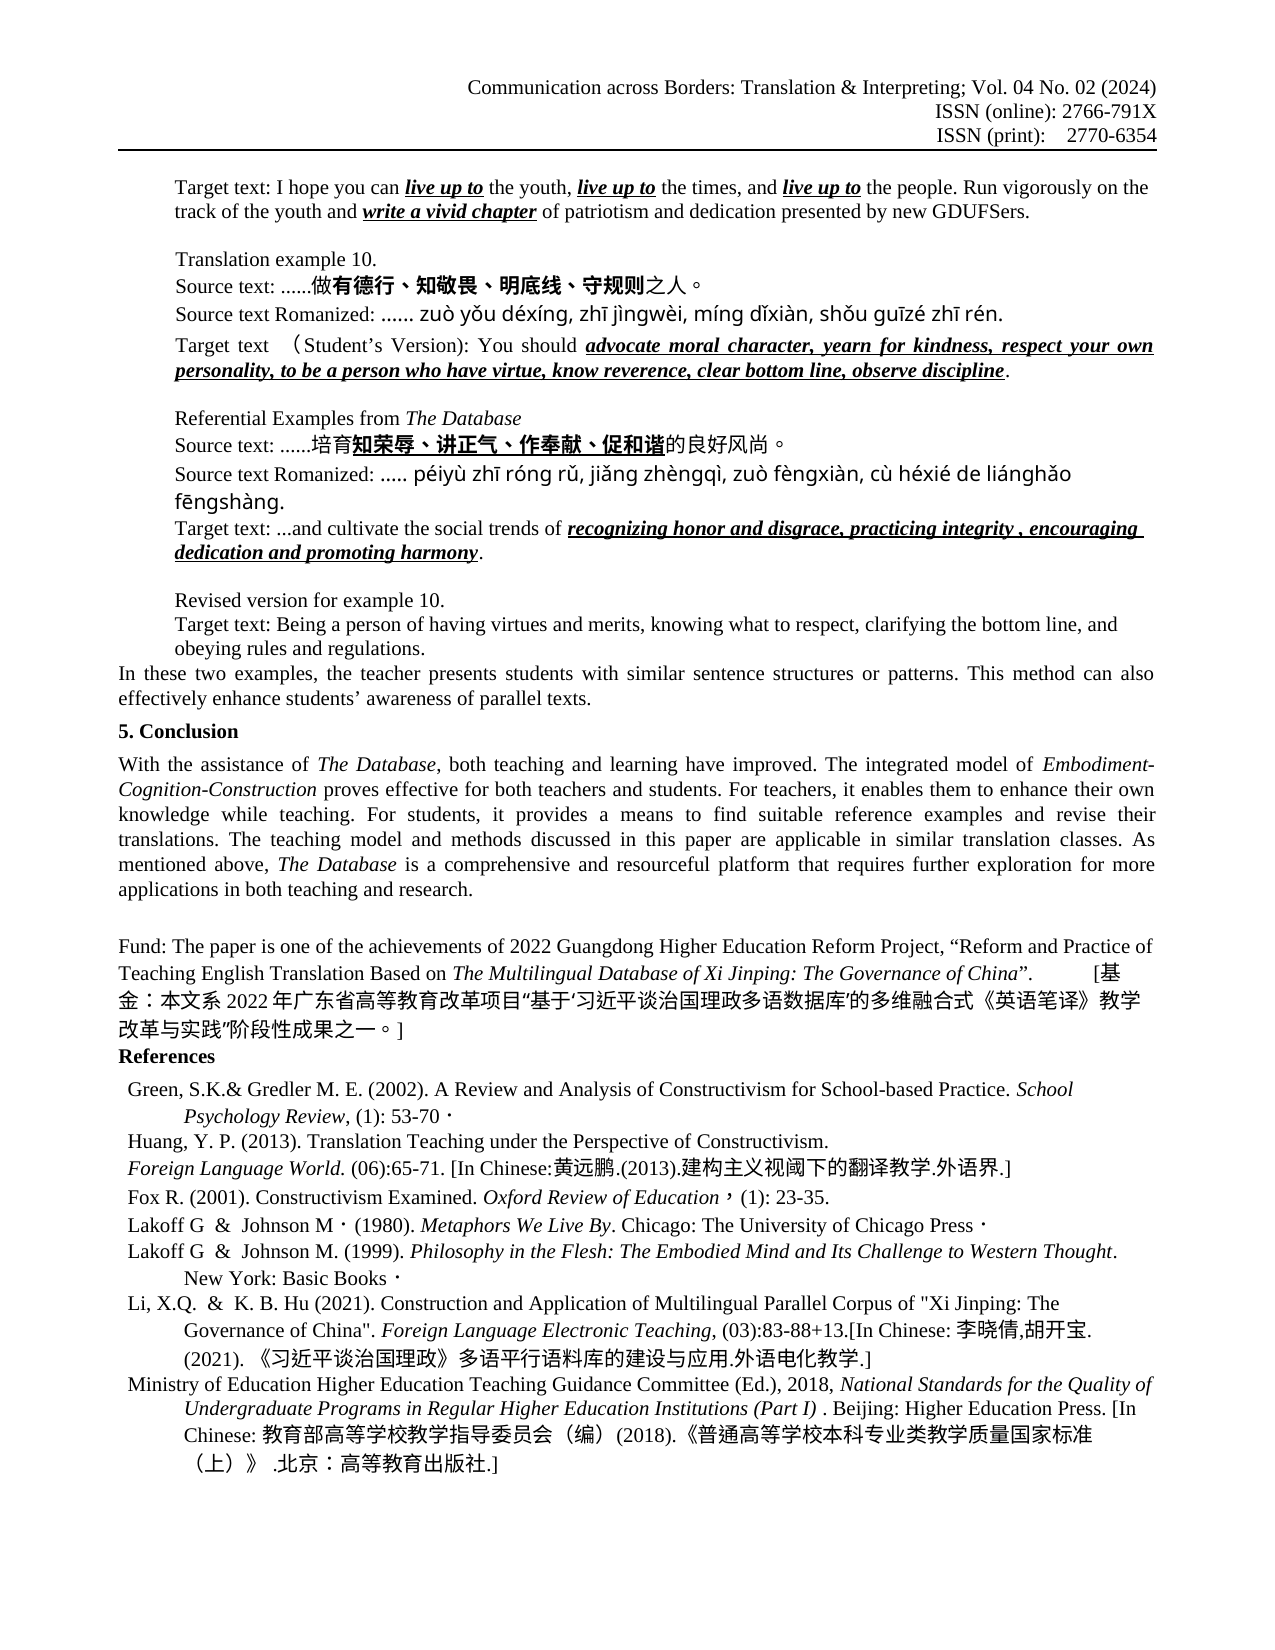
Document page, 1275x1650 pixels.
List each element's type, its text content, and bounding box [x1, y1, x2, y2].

text Green, S.K.& Gredler M. E. (2002). A Review and Analysis of Constructivism for School-based Practice. School Psychology Review, (1): 53-70． [127, 1077, 1157, 1129]
text 5. Conclusion [118, 718, 1157, 743]
text Huang, Y. P. (2013). Translation Teaching under the Perspective of Constructivism. [127, 1129, 1157, 1153]
text Ministry of Education Higher Education Teaching Guidance Committee (Ed.), 2018, National Standards for the Quality of Undergraduate Programs in Regular Higher Education Institutions (Part I) . Beijing: Higher Education Press. [In Chinese: 教育部高等学校教学指导委员会（编）(2018).《普通高等学校本科专业类教学质量国家标准（上）》 .北京：高等教育出版社.] [127, 1372, 1157, 1477]
text Target text: I hope you can live up to the youth, live up to the times, and live up to the people. Run vigorously on the track of the youth and write a vivid chapter of patriotism and dedication presented by new GDUFSers. [174, 175, 1157, 223]
text Li, X.Q. & K. B. Hu (2021). Construction and Application of Multilingual Parallel Corpus of "Xi Jinping: The Governance of China". Foreign Language Electronic Teaching, (03):83-88+13.[In Chinese: 李晓倩,胡开宝. (2021). 《习近平谈治国理政》多语平行语料库的建设与应用.外语电化教学.] [127, 1291, 1157, 1372]
text Target text: ...and cultivate the social trends of recognizing honor and disgrace, practicing integrity , encouraging dedication and promoting harmony. [174, 516, 1157, 564]
text Source text: ......培育知荣辱、讲正气、作奉献、促和谐的良好风尚。 [174, 430, 1157, 459]
text Source text: ......做有德行、知敬畏、明底线、守规则之人。 [175, 271, 1157, 299]
text Lakoff G & Johnson M．(1980). Metaphors We Live By. Chicago: The University of Chicago Press． [127, 1210, 1157, 1239]
text Translation example 10. [175, 247, 1157, 271]
text Referential Examples from The Database [174, 406, 1157, 430]
text Fox R. (2001). Constructivism Examined. Oxford Review of Education，(1): 23-35. [127, 1182, 1157, 1210]
text With the assistance of The Database, both teaching and learning have improved. The integrated model of Embodiment-Cognition-Construction proves effective for both teachers and students. For teachers, it enables them to enhance their own knowledge while teaching. For students, it provides a means to find suitable reference examples and revise their translations. The teaching model and methods discussed in this paper are applicable in similar translation classes. As mentioned above, The Database is a comprehensive and resourceful platform that requires further exploration for more applications in both teaching and research. [118, 752, 1157, 902]
text References [118, 1043, 1157, 1068]
text Target text （Student’s Version): You should advocate moral character, yearn for kindness, respect your own personality, to be a person who have virtue, know reverence, clear bottom line, observe discipline. [175, 328, 1157, 382]
text Foreign Language World. (06):65-71. [In Chinese:黄远鹏.(2013).建构主义视阈下的翻译教学.外语界.] [127, 1153, 1157, 1182]
text In these two examples, the teacher presents students with similar sentence structures or patterns. This method can also effectively enhance students’ awareness of parallel texts. [118, 660, 1157, 710]
text Source text Romanized: ...... zuò yǒu déxíng, zhī jìngwèi, míng dǐxiàn, shǒu guīzé zhī rén. [175, 299, 1157, 328]
text Fund: The paper is one of the achievements of 2022 Guangdong Higher Education Reform Project, “Reform and Practice of Teaching English Translation Based on The Multilingual Database of Xi Jinping: The Governance of China”. [基金：本文系2022年广东省高等教育改革项目“基于‘习近平谈治国理政多语数据库’的多维融合式《英语笔译》教学改革与实践”阶段性成果之一。] [118, 934, 1157, 1043]
text Target text: Being a person of having virtues and merits, knowing what to respect, clarifying the bottom line, and obeying rules and regulations. [174, 612, 1157, 660]
text Revised version for example 10. [174, 588, 1157, 612]
text Source text Romanized: ..... péiyù zhī róng rǔ, jiǎng zhèngqì, zuò fèngxiàn, cù héxié de liánghǎo fēngshàng. [174, 459, 1157, 516]
text Lakoff G & Johnson M. (1999). Philosophy in the Flesh: The Embodied Mind and Its Challenge to Western Thought. New York: Basic Books． [127, 1239, 1157, 1291]
